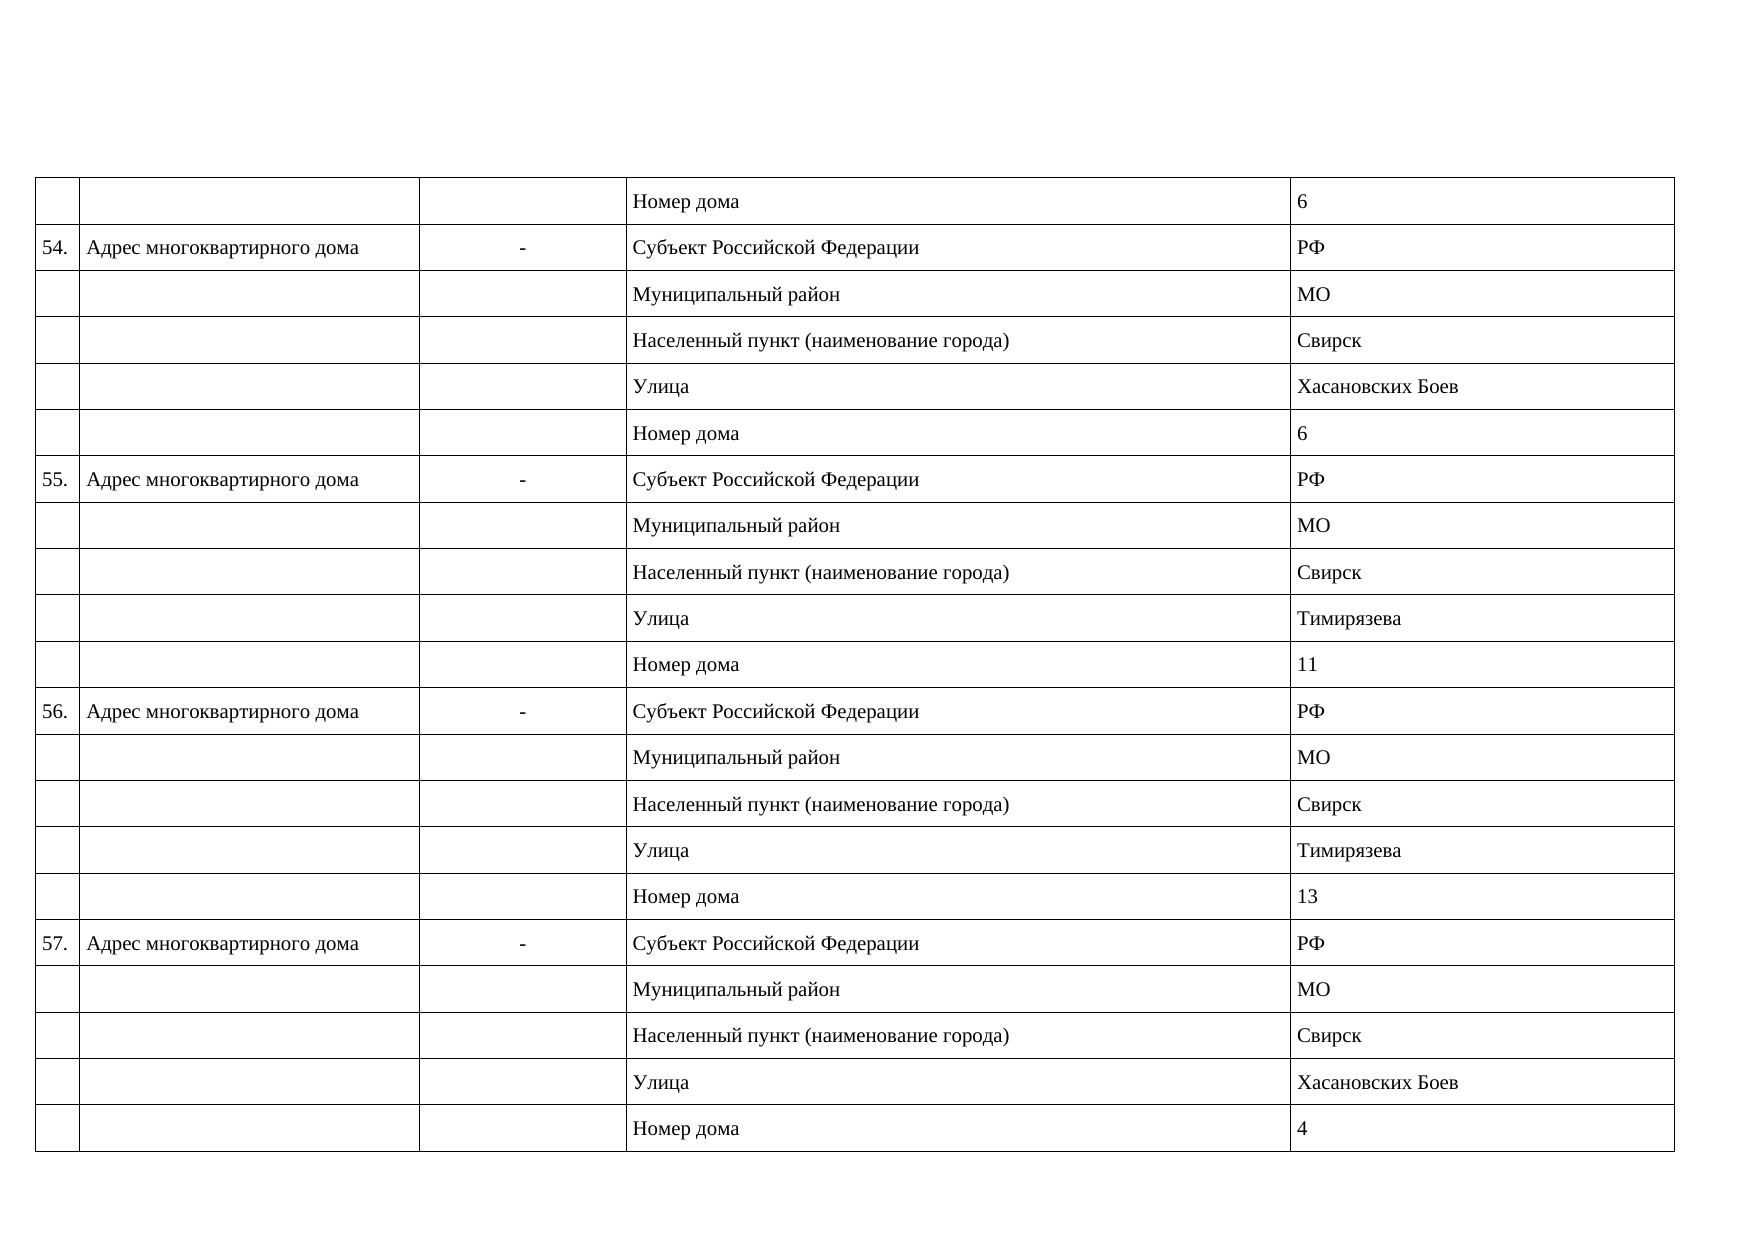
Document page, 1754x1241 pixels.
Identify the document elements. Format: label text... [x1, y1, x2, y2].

table_cell 55. [36, 456, 79, 502]
table_cell РФ [1291, 225, 1674, 270]
table_cell [36, 271, 79, 316]
table_cell [420, 1013, 626, 1058]
table_cell Населенный пункт (наименование города) [627, 1013, 1290, 1058]
table_cell [420, 827, 626, 872]
table_cell Тимирязева [1291, 827, 1674, 872]
table_cell Улица [627, 827, 1290, 872]
table_cell [36, 549, 79, 594]
table_cell [80, 410, 419, 455]
table_cell [420, 178, 626, 223]
table_cell - [420, 225, 626, 270]
table_cell [80, 549, 419, 594]
table_cell [36, 1013, 79, 1058]
table_cell 11 [1291, 642, 1674, 687]
table_cell [36, 364, 79, 409]
table_cell [80, 735, 419, 780]
table_cell Свирск [1291, 317, 1674, 363]
table_cell [36, 1059, 79, 1104]
table_cell [36, 781, 79, 826]
table_cell [80, 317, 419, 363]
table_cell Адрес многоквартирного дома [80, 225, 419, 270]
table_cell РФ [1291, 456, 1674, 502]
table_cell 56. [36, 688, 79, 733]
table_cell Улица [627, 364, 1290, 409]
table_cell [36, 735, 79, 780]
table_cell 54. [36, 225, 79, 270]
table_cell [80, 271, 419, 316]
table_cell Хасановских Боев [1291, 1059, 1674, 1104]
table_cell РФ [1291, 688, 1674, 733]
table_cell [420, 317, 626, 363]
table_cell МО [1291, 735, 1674, 780]
table_cell [420, 966, 626, 1012]
table_cell 6 [1291, 410, 1674, 455]
table_cell Муниципальный район [627, 966, 1290, 1012]
table_cell [36, 642, 79, 687]
table_cell МО [1291, 271, 1674, 316]
table_cell Улица [627, 595, 1290, 641]
table_cell [80, 1059, 419, 1104]
table_cell [36, 317, 79, 363]
table_cell Хасановских Боев [1291, 364, 1674, 409]
table_cell Населенный пункт (наименование города) [627, 317, 1290, 363]
table_cell РФ [1291, 920, 1674, 965]
table_cell 6 [1291, 178, 1674, 223]
table_cell 13 [1291, 874, 1674, 919]
table_cell [80, 503, 419, 548]
table_cell [36, 827, 79, 872]
table_cell Свирск [1291, 781, 1674, 826]
table_cell [36, 1105, 79, 1151]
table_cell [420, 549, 626, 594]
table_cell [36, 595, 79, 641]
table_cell Муниципальный район [627, 735, 1290, 780]
table_cell Субъект Российской Федерации [627, 688, 1290, 733]
table_cell Номер дома [627, 178, 1290, 223]
table_cell Свирск [1291, 549, 1674, 594]
table_cell - [420, 920, 626, 965]
table_cell Номер дома [627, 874, 1290, 919]
table_cell [80, 595, 419, 641]
table_cell 57. [36, 920, 79, 965]
table_cell Субъект Российской Федерации [627, 920, 1290, 965]
table_cell [80, 642, 419, 687]
table_cell Номер дома [627, 410, 1290, 455]
table_cell [36, 874, 79, 919]
table_cell [36, 410, 79, 455]
table_cell - [420, 456, 626, 502]
table_cell [420, 595, 626, 641]
table_cell Населенный пункт (наименование города) [627, 549, 1290, 594]
table_cell [36, 966, 79, 1012]
table_cell [420, 1105, 626, 1151]
table_cell Улица [627, 1059, 1290, 1104]
table_cell - [420, 688, 626, 733]
table_cell [80, 1105, 419, 1151]
table_cell Адрес многоквартирного дома [80, 456, 419, 502]
table_cell [420, 735, 626, 780]
table_cell [420, 1059, 626, 1104]
table_cell МО [1291, 503, 1674, 548]
table_cell Адрес многоквартирного дома [80, 920, 419, 965]
table_cell Тимирязева [1291, 595, 1674, 641]
table_cell [420, 874, 626, 919]
table_cell [80, 1013, 419, 1058]
table_cell Субъект Российской Федерации [627, 225, 1290, 270]
table_cell 4 [1291, 1105, 1674, 1151]
table_cell [80, 827, 419, 872]
table_cell Номер дома [627, 1105, 1290, 1151]
table_cell Населенный пункт (наименование города) [627, 781, 1290, 826]
table_cell Адрес многоквартирного дома [80, 688, 419, 733]
table_cell [420, 503, 626, 548]
table_cell [80, 874, 419, 919]
table_cell Муниципальный район [627, 503, 1290, 548]
table_cell [80, 781, 419, 826]
table_cell [36, 178, 79, 223]
table_cell Свирск [1291, 1013, 1674, 1058]
table_cell [420, 642, 626, 687]
table_cell Номер дома [627, 642, 1290, 687]
table_cell [420, 410, 626, 455]
table_cell Муниципальный район [627, 271, 1290, 316]
table_cell [80, 966, 419, 1012]
table_cell [36, 503, 79, 548]
table_cell [420, 364, 626, 409]
table_cell [80, 364, 419, 409]
table_cell [420, 271, 626, 316]
table_cell Субъект Российской Федерации [627, 456, 1290, 502]
table_cell МО [1291, 966, 1674, 1012]
table_cell [420, 781, 626, 826]
table_cell [80, 178, 419, 223]
